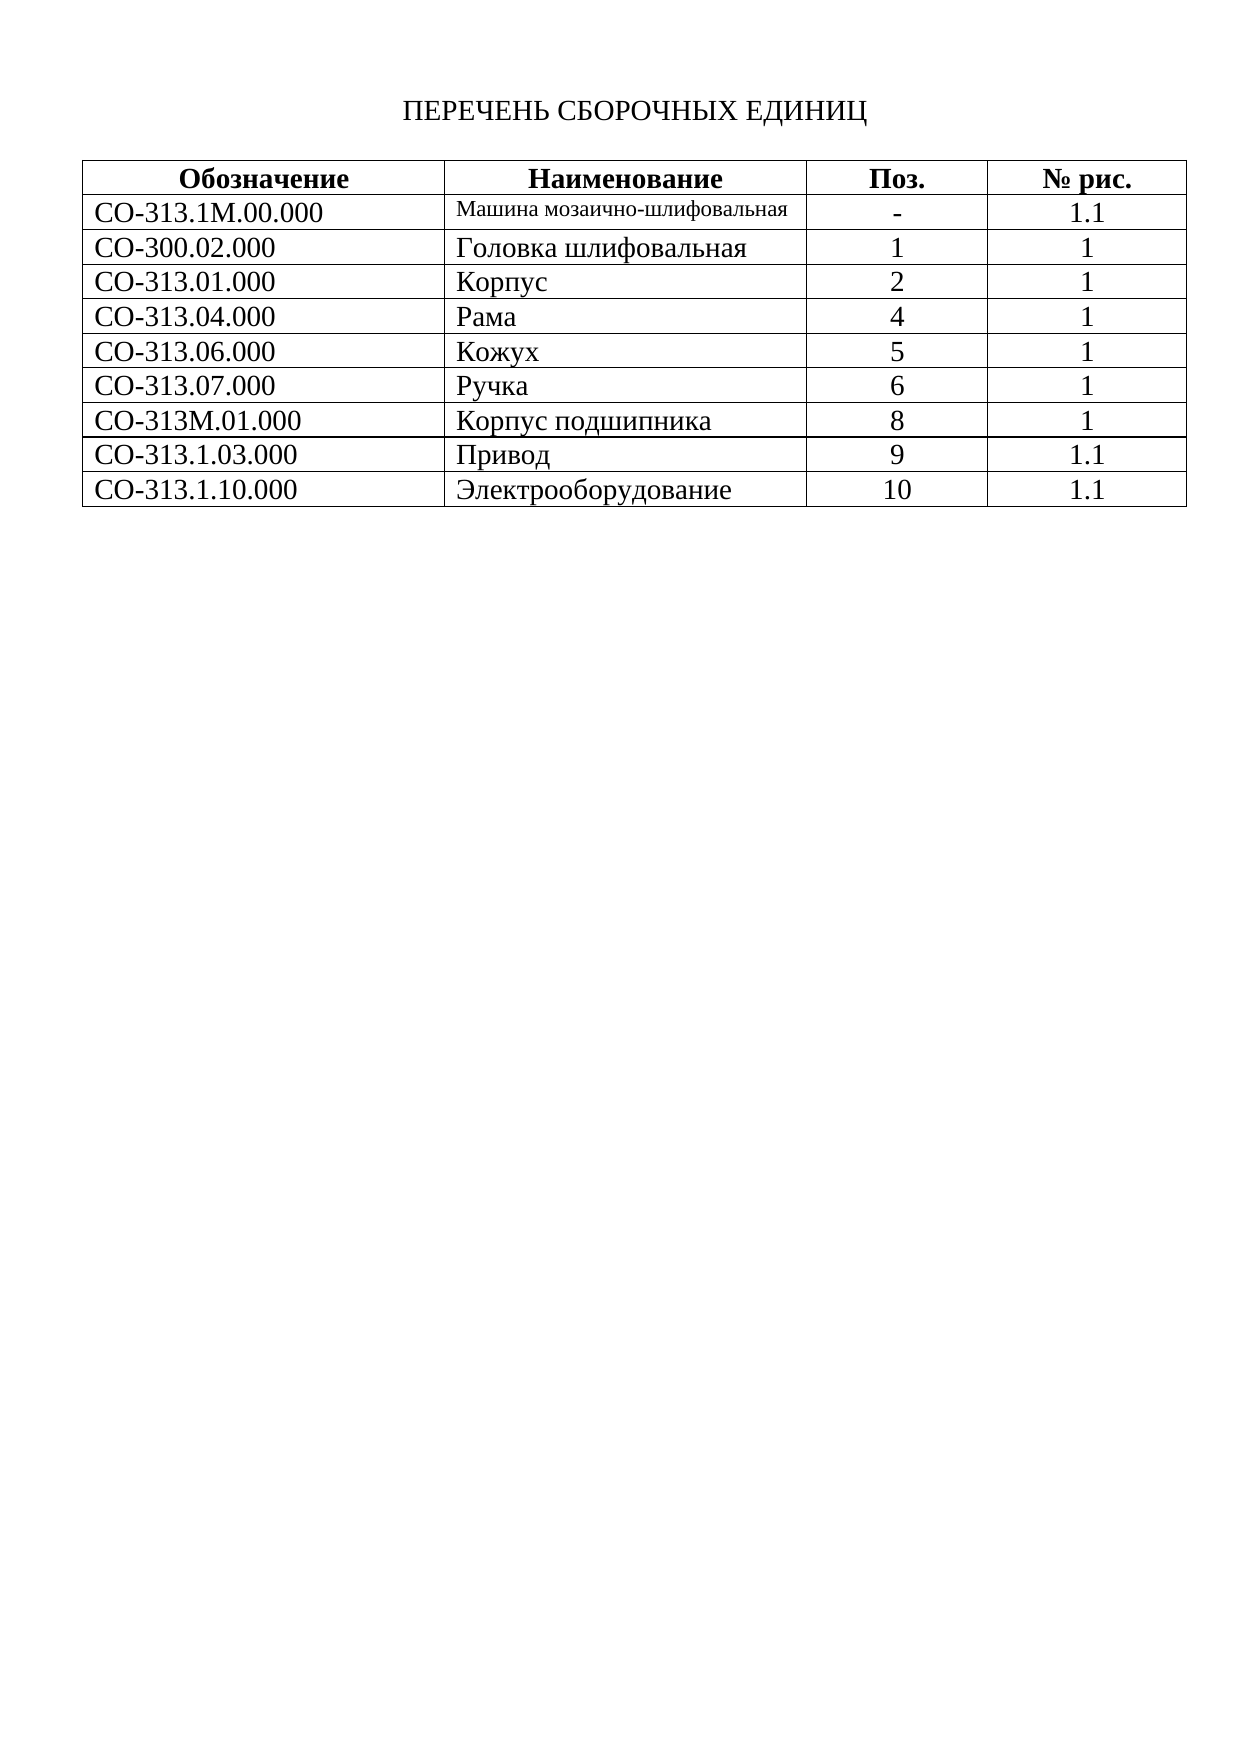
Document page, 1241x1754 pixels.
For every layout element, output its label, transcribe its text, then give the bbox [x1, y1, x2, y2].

table_cell 2 [807, 265, 987, 298]
table_cell Привод [445, 438, 806, 471]
table_cell Машина мозаично-шлифовальная [445, 195, 806, 229]
table_cell 1 [988, 334, 1186, 367]
table_cell Кожух [445, 334, 806, 367]
table_cell СО-313.1.03.000 [83, 438, 444, 471]
table_cell 8 [807, 403, 987, 436]
table_cell СО-313.1.10.000 [83, 472, 444, 506]
table_header Поз. [807, 161, 987, 194]
table_cell 1.1 [988, 195, 1186, 229]
table_cell 5 [807, 334, 987, 367]
table_cell 6 [807, 368, 987, 402]
table_cell 1 [988, 230, 1186, 263]
table_cell СО-313.04.000 [83, 299, 444, 333]
table_cell Электрооборудование [445, 472, 806, 506]
table_cell Корпус [445, 265, 806, 298]
table_cell 1 [988, 265, 1186, 298]
table_cell 1.1 [988, 438, 1186, 471]
table_cell Корпус подшипника [445, 403, 806, 436]
table_cell 1 [988, 299, 1186, 333]
table_cell 1 [988, 403, 1186, 436]
table_header Наименование [445, 161, 806, 194]
table_cell 9 [807, 438, 987, 471]
table_cell - [807, 195, 987, 229]
table_cell 10 [807, 472, 987, 506]
table_header Обозначение [83, 161, 444, 194]
table_cell СО-313.1М.00.000 [83, 195, 444, 229]
table_cell 1 [988, 368, 1186, 402]
table_cell Ручка [445, 368, 806, 402]
table_cell СО-313.07.000 [83, 368, 444, 402]
table_cell 4 [807, 299, 987, 333]
table_cell Рама [445, 299, 806, 333]
table_cell СО-313.06.000 [83, 334, 444, 367]
table_cell 1 [807, 230, 987, 263]
table_cell СО-313.01.000 [83, 265, 444, 298]
text Перечень сборочных единиц [89, 93, 1181, 126]
table_cell Головка шлифовальная [445, 230, 806, 263]
table_header № рис. [988, 161, 1186, 194]
table_cell СО-313М.01.000 [83, 403, 444, 436]
table_cell СО-300.02.000 [83, 230, 444, 263]
table_cell 1.1 [988, 472, 1186, 506]
